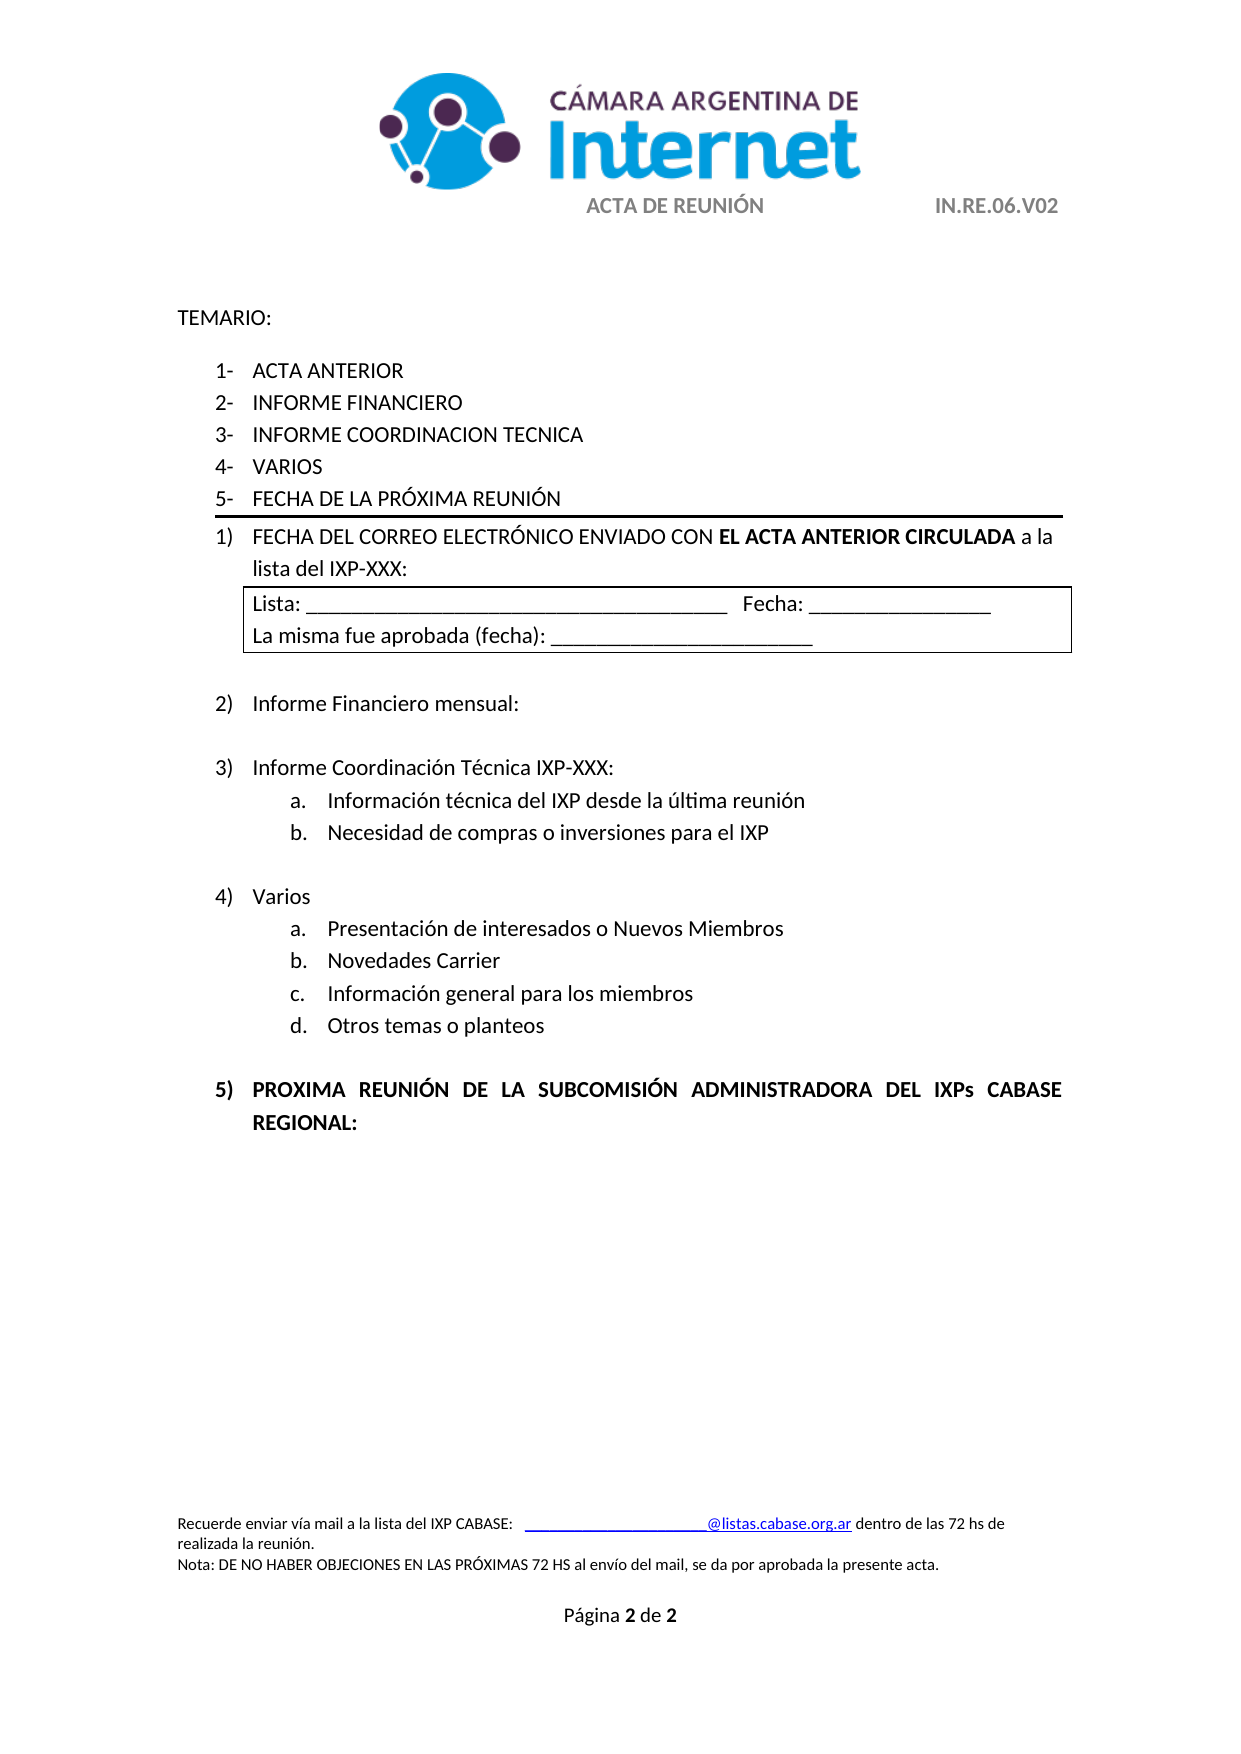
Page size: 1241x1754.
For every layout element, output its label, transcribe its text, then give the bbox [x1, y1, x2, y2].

picture [379, 73, 861, 191]
list Presentación de interesados o Nuevos Miembros [290, 914, 1063, 942]
list Información técnica del IXP desde la última reunión [290, 786, 1063, 814]
list INFORME COORDINACION TECNICA [215, 420, 1063, 448]
list Necesidad de compras o inversiones para el IXP [290, 818, 1063, 846]
list Informe Coordinación Técnica IXP-XXX: [215, 753, 1063, 782]
list INFORME FINANCIERO [215, 388, 1063, 416]
list ACTA ANTERIOR [215, 356, 1063, 384]
list PROXIMA REUNIÓN DE LA SUBCOMISIÓN ADMINISTRADORA DEL IXPs CABASE REGIONAL: [215, 1075, 1063, 1136]
list FECHA DEL CORREO ELECTRÓNICO ENVIADO CON EL ACTA ANTERIOR CIRCULADA a la lista del IXP-XXX: [215, 522, 1063, 582]
list VARIOS [215, 452, 1063, 480]
list Varios [215, 882, 1063, 910]
list Informe Financiero mensual: [215, 689, 1063, 717]
list FECHA DE LA PRÓXIMA REUNIÓN [215, 484, 1063, 515]
list Información general para los miembros [290, 979, 1063, 1007]
list Novedades Carrier [290, 947, 1063, 975]
list Lista: _____________________________________ Fecha: ________________ [244, 588, 1071, 617]
text TEMARIO: [177, 303, 1063, 331]
list Otros temas o planteos [290, 1011, 1063, 1039]
list La misma fue aprobada (fecha): _______________________ [244, 618, 1071, 652]
